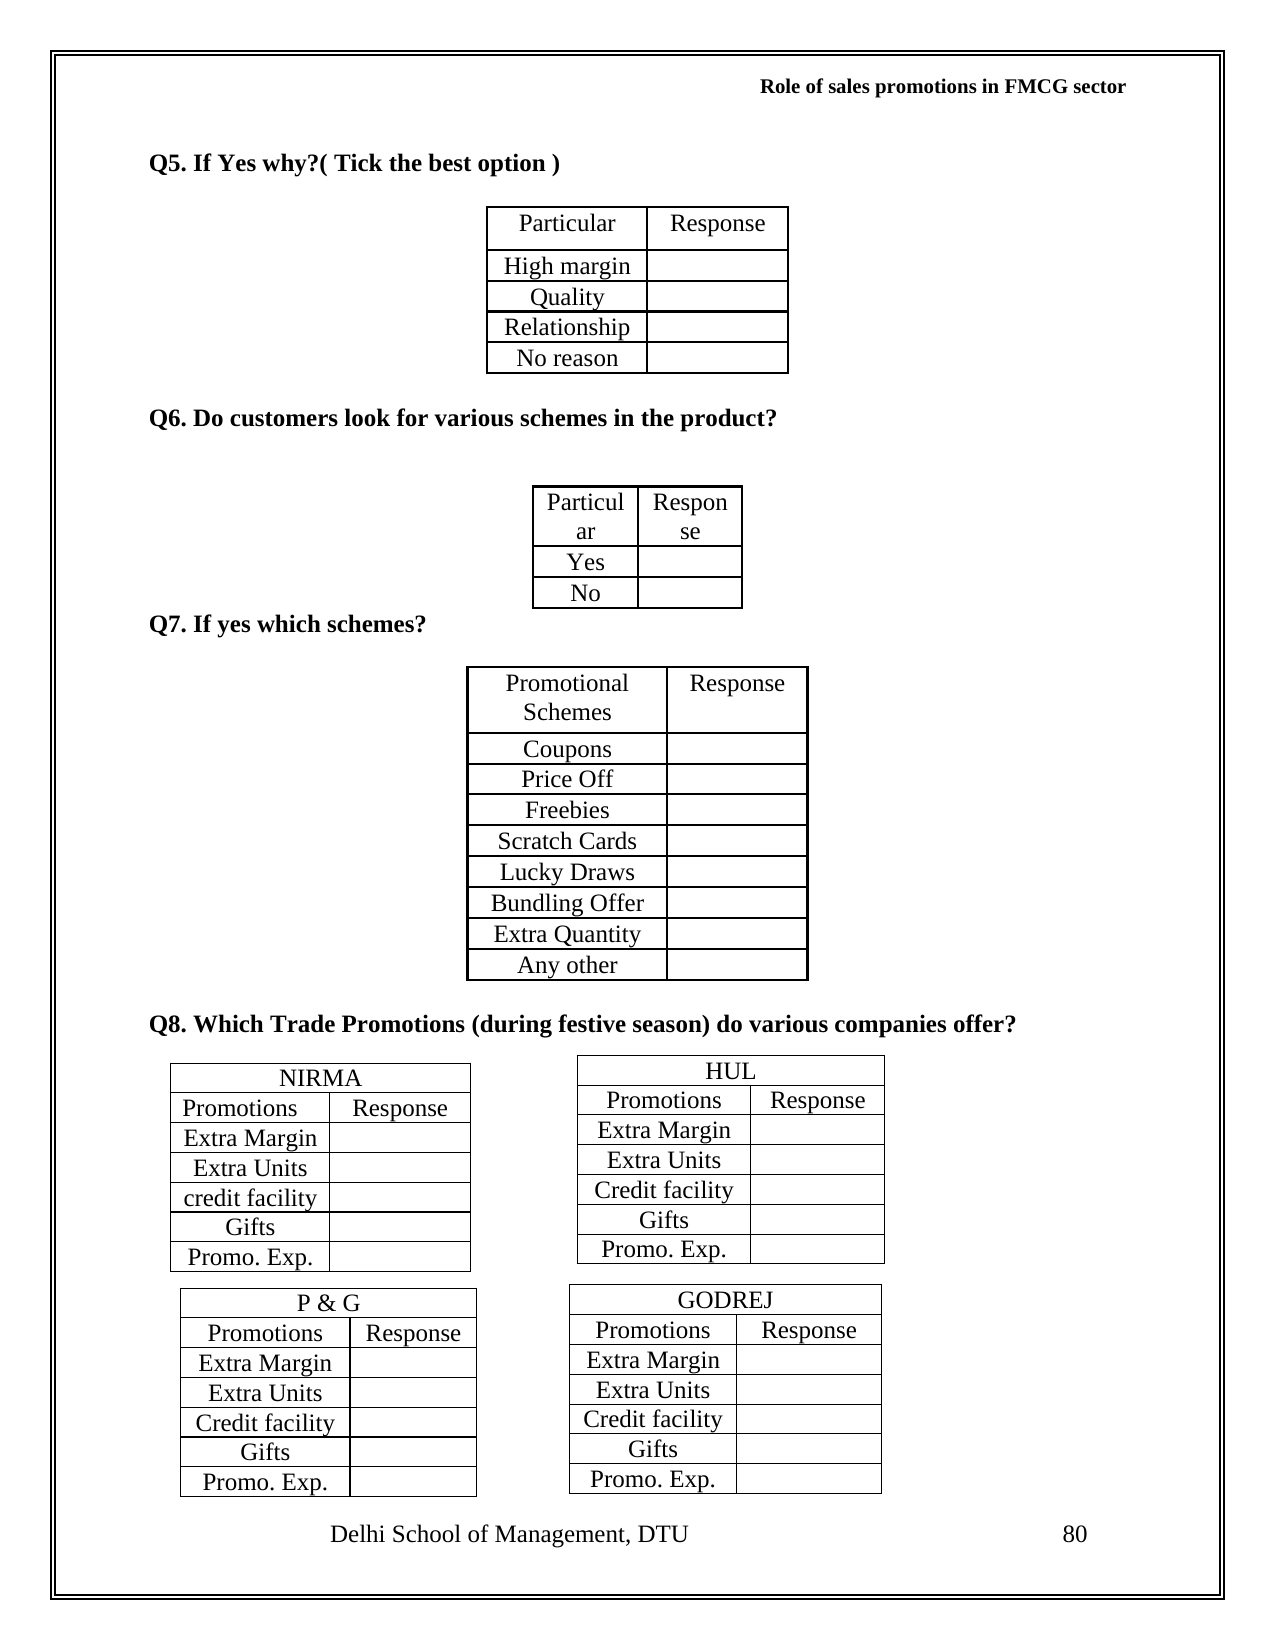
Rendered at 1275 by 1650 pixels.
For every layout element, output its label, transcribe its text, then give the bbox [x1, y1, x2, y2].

table_cell Extra Units [171, 1153, 329, 1182]
table_cell [668, 950, 806, 978]
table_cell [330, 1153, 470, 1182]
table_cell [737, 1345, 881, 1374]
table_cell No [534, 578, 637, 607]
table_cell Extra Margin [570, 1345, 736, 1374]
table_cell [648, 282, 787, 310]
table_cell Relationship [488, 313, 646, 341]
table_cell Promo. Exp. [570, 1464, 736, 1493]
table_cell Extra Units [578, 1145, 750, 1174]
table_cell Extra Units [570, 1375, 736, 1403]
table_cell High margin [488, 251, 646, 279]
table_header Response [648, 208, 787, 249]
table_cell [648, 343, 787, 372]
table_cell [737, 1434, 881, 1463]
table_cell Promotions [181, 1318, 349, 1347]
table_cell Extra Margin [578, 1115, 750, 1144]
table_cell [668, 888, 806, 917]
table_cell Promo. Exp. [578, 1235, 750, 1263]
table_header GODREJ [570, 1285, 881, 1314]
table_cell [639, 547, 741, 576]
table_cell [668, 919, 806, 948]
table_cell Coupons [469, 734, 666, 762]
table_cell [351, 1438, 476, 1466]
table_cell Promotions [578, 1086, 750, 1114]
table_cell Gifts [171, 1213, 329, 1241]
table_cell [330, 1123, 470, 1152]
text Q8. Which Trade Promotions (during festive season) do various companies offer? [148, 1009, 1126, 1038]
table_cell [648, 251, 787, 279]
table_cell [351, 1348, 476, 1377]
table_header Response [668, 668, 806, 732]
table_cell credit facility [171, 1183, 329, 1211]
table_cell [639, 578, 741, 607]
table_cell Credit facility [181, 1408, 349, 1436]
text Q6. Do customers look for various schemes in the product? [148, 403, 1126, 432]
table_cell Gifts [578, 1205, 750, 1233]
table_cell Gifts [181, 1438, 349, 1466]
table_cell [751, 1145, 884, 1174]
table_cell Yes [534, 547, 637, 576]
table_header Promotional Schemes [469, 668, 666, 732]
text Q5. If Yes why?( Tick the best option ) [148, 148, 1126, 177]
table_cell [351, 1378, 476, 1407]
table_header NIRMA [171, 1064, 470, 1092]
table_cell [668, 826, 806, 855]
table_header Particular [488, 208, 646, 249]
table_cell [330, 1242, 470, 1271]
table_cell Extra Quantity [469, 919, 666, 948]
table_cell [737, 1405, 881, 1433]
table_header Particular [534, 488, 637, 545]
table_cell Extra Margin [171, 1123, 329, 1152]
table_cell Any other [469, 950, 666, 978]
table_cell Promotions [171, 1093, 329, 1122]
table_cell Response [330, 1093, 470, 1122]
table_cell Lucky Draws [469, 857, 666, 886]
table_cell Gifts [570, 1434, 736, 1463]
table_cell No reason [488, 343, 646, 372]
table_cell Promotions [570, 1315, 736, 1344]
table_cell [668, 857, 806, 886]
table_cell [330, 1183, 470, 1211]
table_cell [751, 1115, 884, 1144]
table_cell [668, 734, 806, 762]
table_cell Price Off [469, 765, 666, 793]
table_cell [751, 1175, 884, 1204]
table_cell Bundling Offer [469, 888, 666, 917]
table_cell [737, 1464, 881, 1493]
table_cell Promo. Exp. [181, 1467, 349, 1496]
table_cell Freebies [469, 795, 666, 824]
table_cell [330, 1213, 470, 1241]
table_cell Response [751, 1086, 884, 1114]
text Q7. If yes which schemes? [148, 609, 1126, 637]
table_cell [751, 1235, 884, 1263]
table_cell [737, 1375, 881, 1403]
table_cell [648, 313, 787, 341]
table_cell Response [351, 1318, 476, 1347]
table_cell Quality [488, 282, 646, 310]
table_cell [351, 1467, 476, 1496]
table_cell Extra Margin [181, 1348, 349, 1377]
table_cell Response [737, 1315, 881, 1344]
table_cell [668, 765, 806, 793]
table_cell Extra Units [181, 1378, 349, 1407]
table_cell Credit facility [570, 1405, 736, 1433]
table_header P & G [181, 1289, 476, 1317]
table_cell Scratch Cards [469, 826, 666, 855]
table_header Response [639, 488, 741, 545]
table_cell [751, 1205, 884, 1233]
table_cell [668, 795, 806, 824]
table_cell Credit facility [578, 1175, 750, 1204]
table_cell Promo. Exp. [171, 1242, 329, 1271]
table_header HUL [578, 1056, 884, 1084]
table_cell [351, 1408, 476, 1436]
